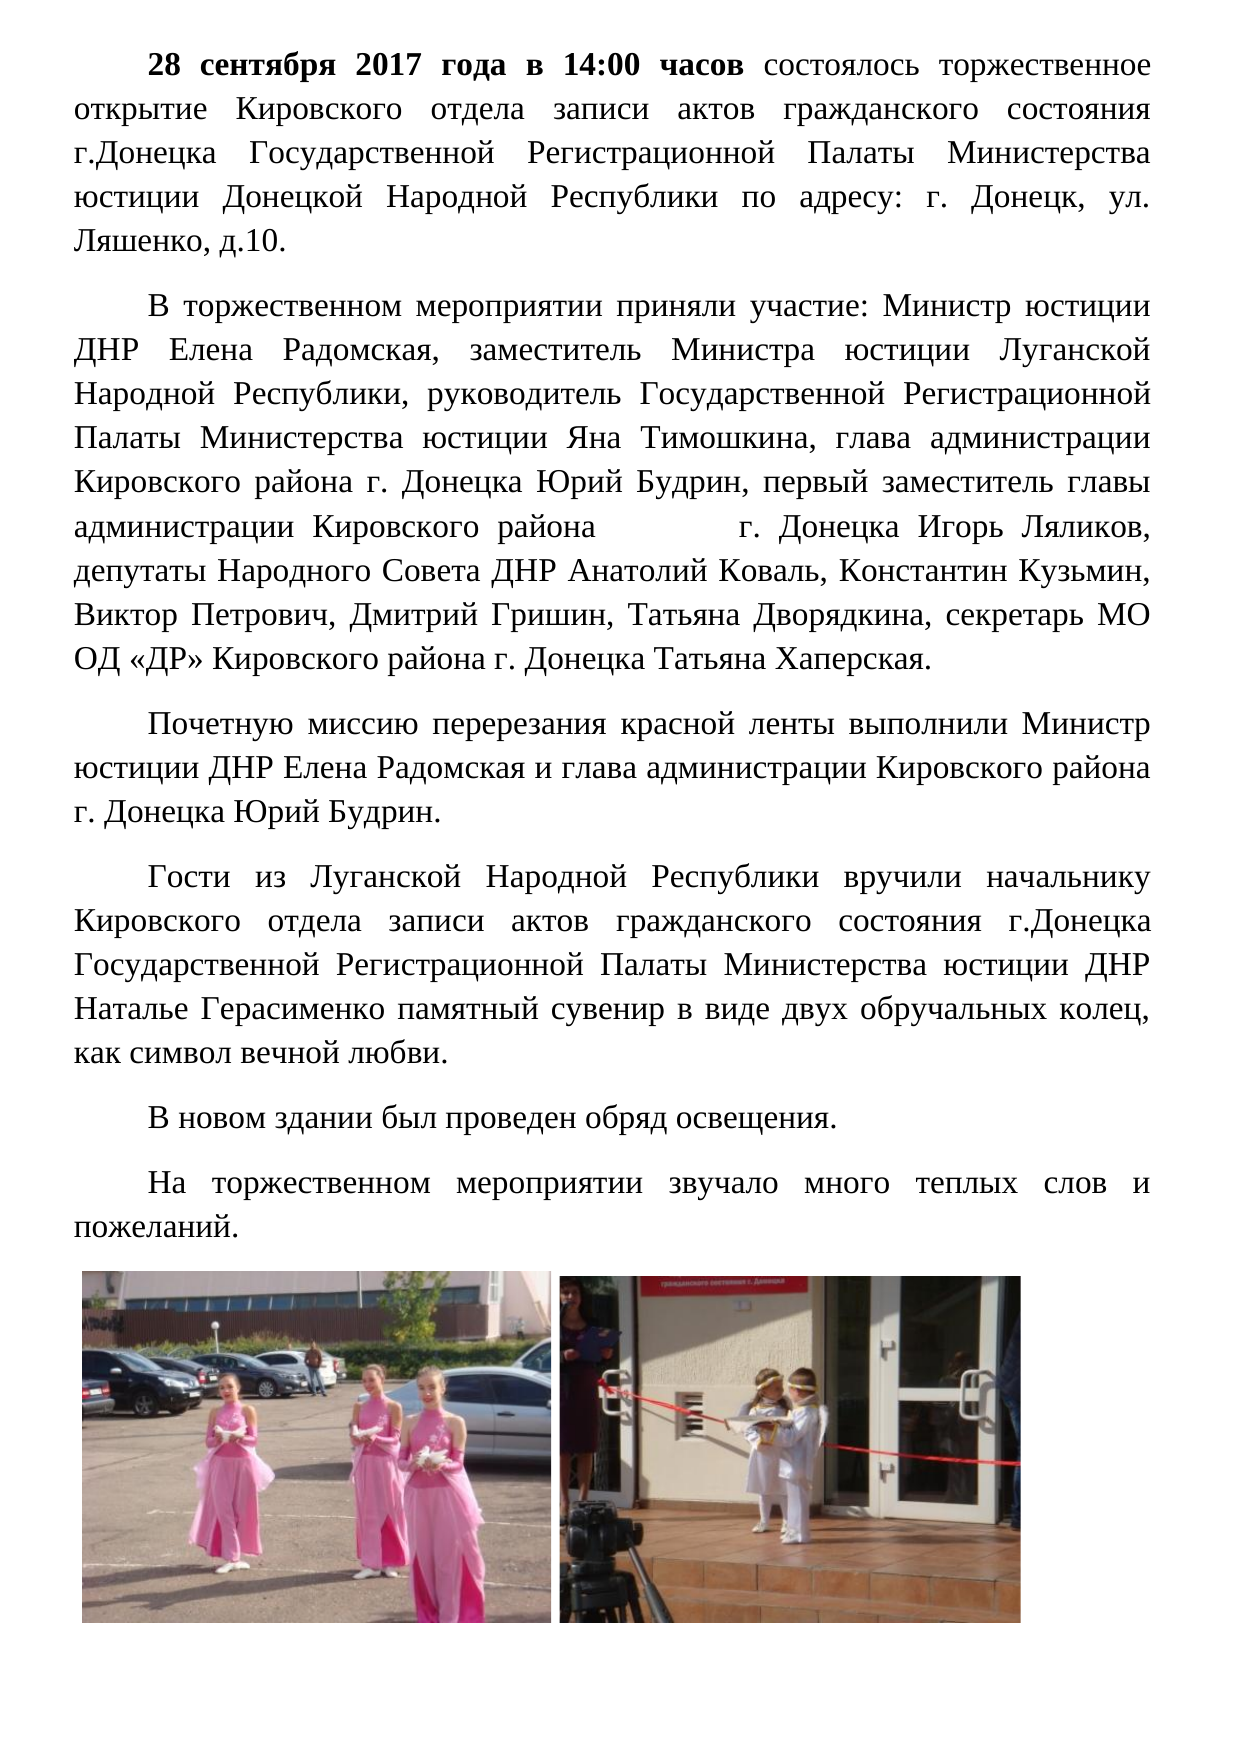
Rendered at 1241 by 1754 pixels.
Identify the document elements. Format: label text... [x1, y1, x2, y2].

picture [559, 1276, 1021, 1623]
text 28 сентября 2017 года в 14:00 часов состоялось торжественное открытие Кировского отдела записи актов гражданского состояния г.Донецка Государственной Регистрационной Палаты Министерства юстиции Донецкой Народной Республики по адресу: г. Донецк, ул. Ляшенко, д.10. [74, 44, 1152, 259]
picture [82, 1271, 552, 1623]
text В новом здании был проведен обряд освещения. [74, 1097, 1152, 1135]
text Почетную миссию перерезания красной ленты выполнили Министр юстиции ДНР Елена Радомская и глава администрации Кировского района г. Донецка Юрий Будрин. [74, 703, 1152, 829]
text Гости из Луганской Народной Республики вручили начальнику Кировского отдела записи актов гражданского состояния г.Донецка Государственной Регистрационной Палаты Министерства юстиции ДНР Наталье Герасименко памятный сувенир в виде двух обручальных колец, как символ вечной любви. [74, 856, 1152, 1071]
text В торжественном мероприятии приняли участие: Министр юстиции ДНР Елена Радомская, заместитель Министра юстиции Луганской Народной Республики, руководитель Государственной Регистрационной Палаты Министерства юстиции Яна Тимошкина, глава администрации Кировского района г. Донецка Юрий Будрин, первый заместитель главы администрации Кировского района г. Донецка Игорь Ляликов, депутаты Народного Совета ДНР Анатолий Коваль, Константин Кузьмин, Виктор Петрович, Дмитрий Гришин, Татьяна Дворядкина, секретарь МО ОД «ДР» Кировского района г. Донецка Татьяна Хаперская. [74, 286, 1152, 676]
text На торжественном мероприятии звучало много теплых слов и пожеланий. [74, 1162, 1152, 1244]
